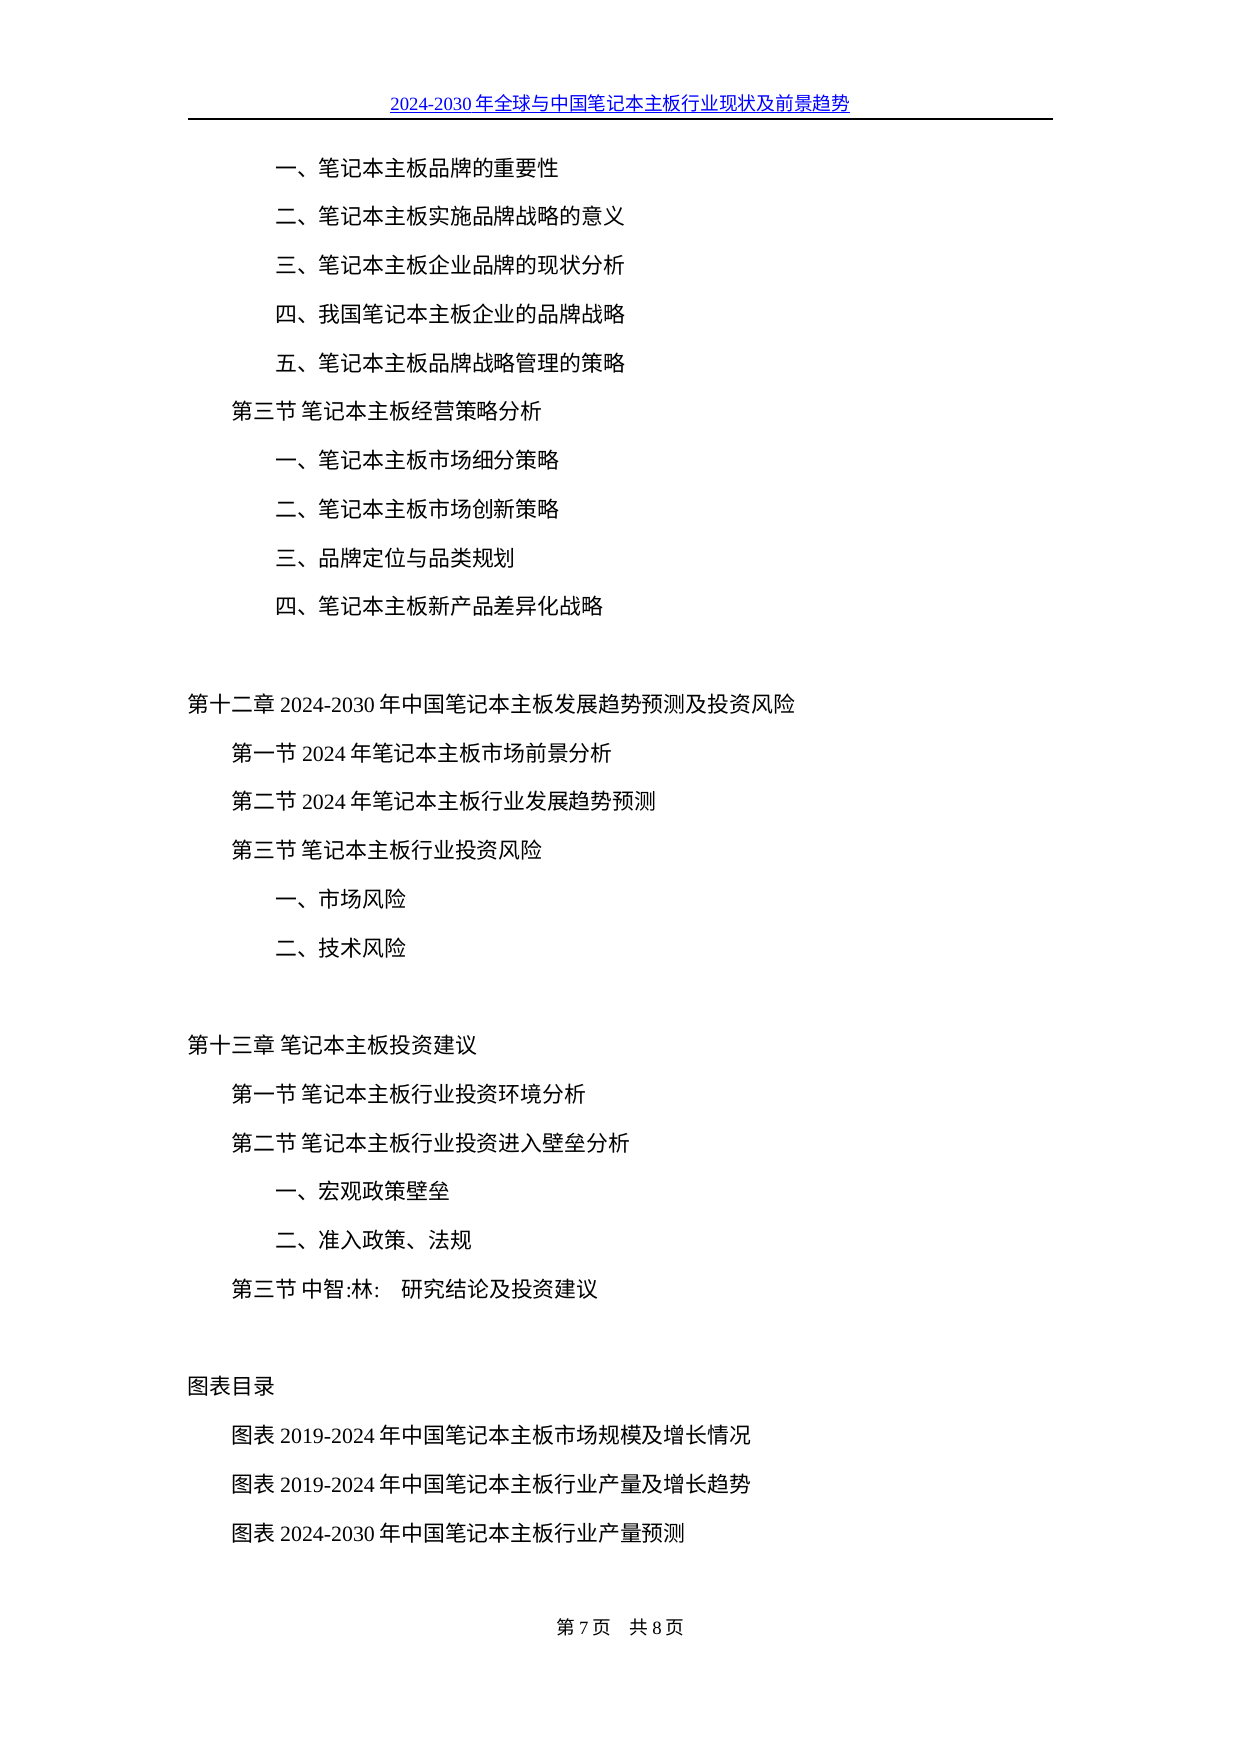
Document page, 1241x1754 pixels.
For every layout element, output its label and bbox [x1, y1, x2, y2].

text [187, 150, 1053, 1548]
